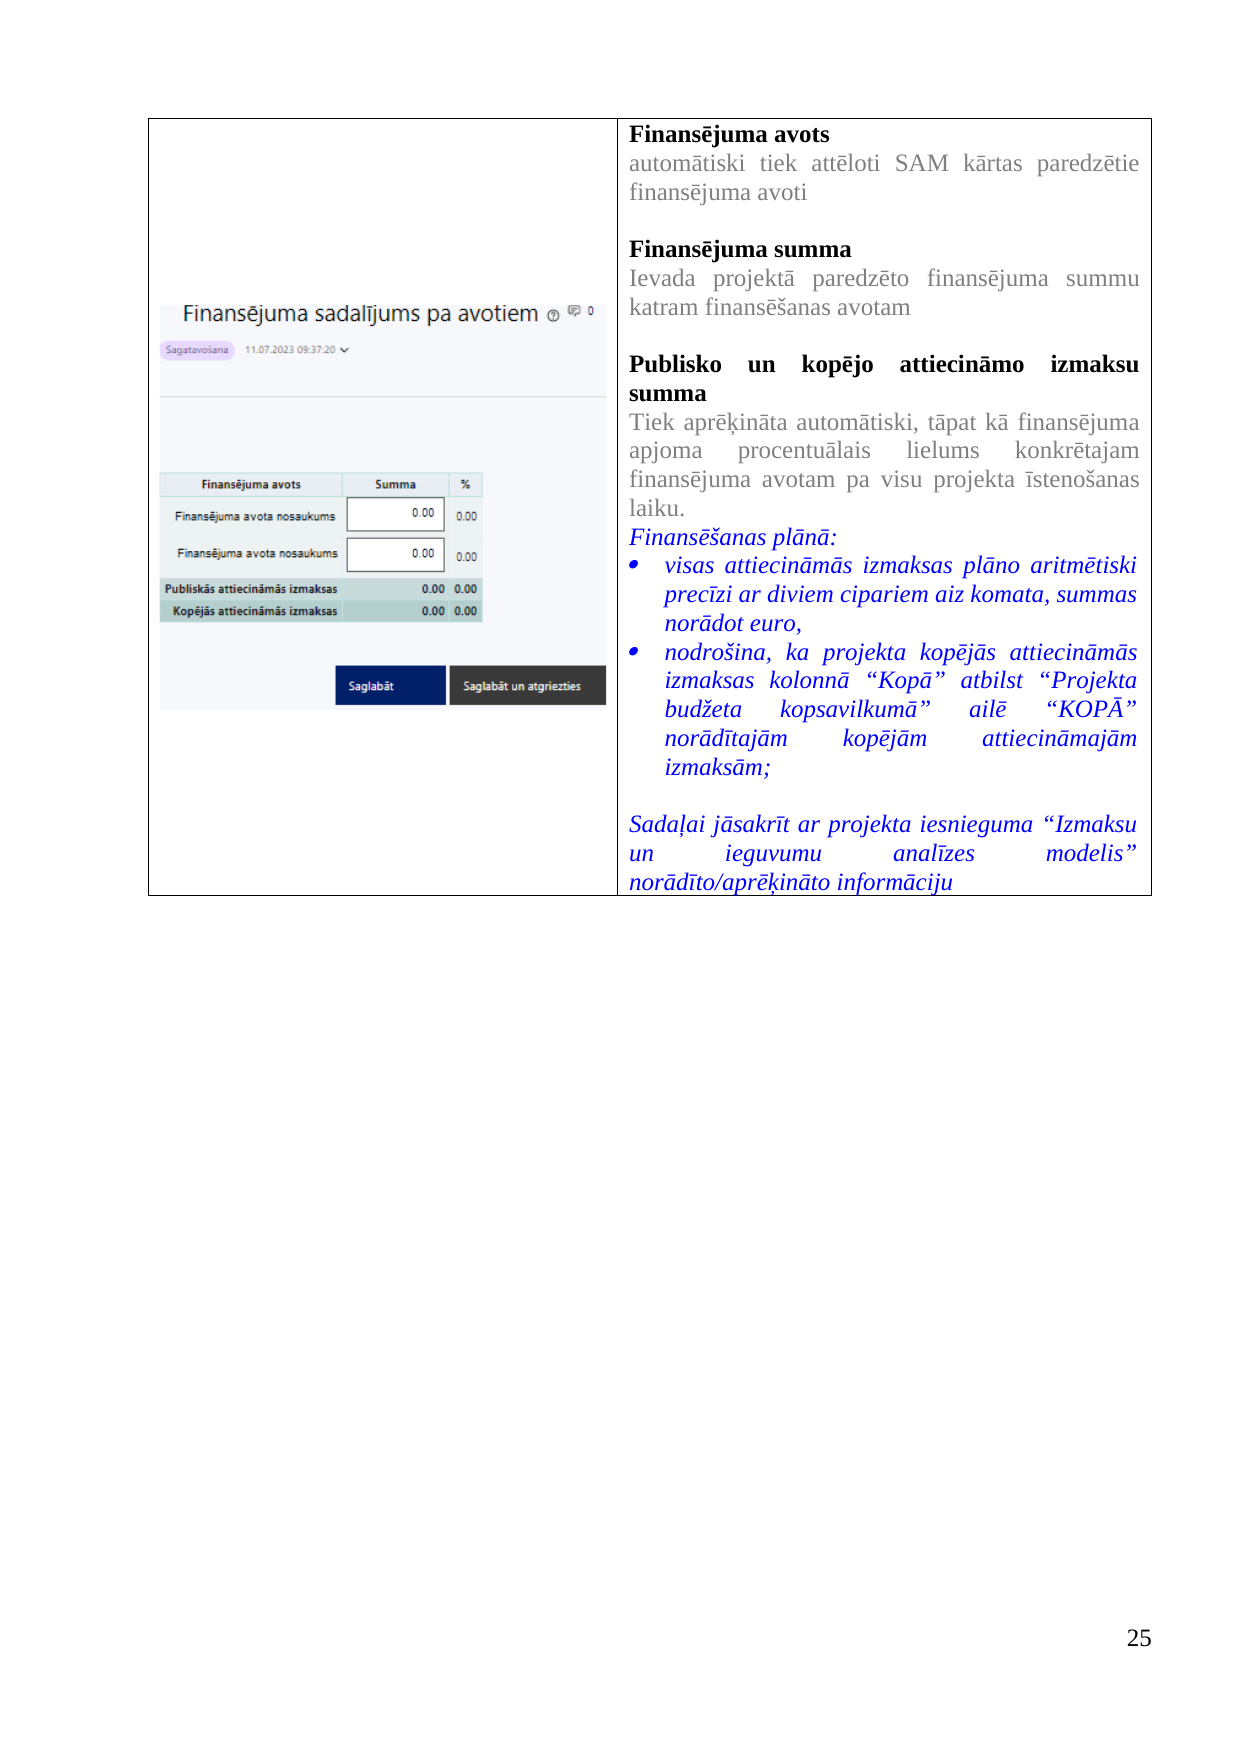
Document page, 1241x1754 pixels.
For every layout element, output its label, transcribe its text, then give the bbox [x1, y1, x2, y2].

picture [159, 305, 607, 710]
table_header [149, 119, 617, 895]
table_header Finansējuma avots automātiski tiek attēloti SAM kārtas paredzētie finansējuma avoti Finansējuma summa Ievada projektā paredzēto finansējuma summu katram finansēšanas avotam Publisko un kopējo attiecināmo izmaksu summa Tiek aprēķināta automātiski, tāpat kā finansējuma apjoma procentuālais lielums konkrētajam finansējuma avotam pa visu projekta īstenošanas laiku. Finansēšanas plānā: visas attiecināmās izmaksas plāno aritmētiski precīzi ar diviem cipariem aiz komata, summas norādot euro, nodrošina, ka projekta kopējās attiecināmās izmaksas kolonnā “Kopā” atbilst “Projekta budžeta kopsavilkumā” ailē “KOPĀ” norādītajām kopējām attiecināmajām izmaksām; Sadaļai jāsakrīt ar projekta iesnieguma “Izmaksu un ieguvumu analīzes modelis” norādīto/aprēķināto informāciju [618, 119, 1151, 895]
